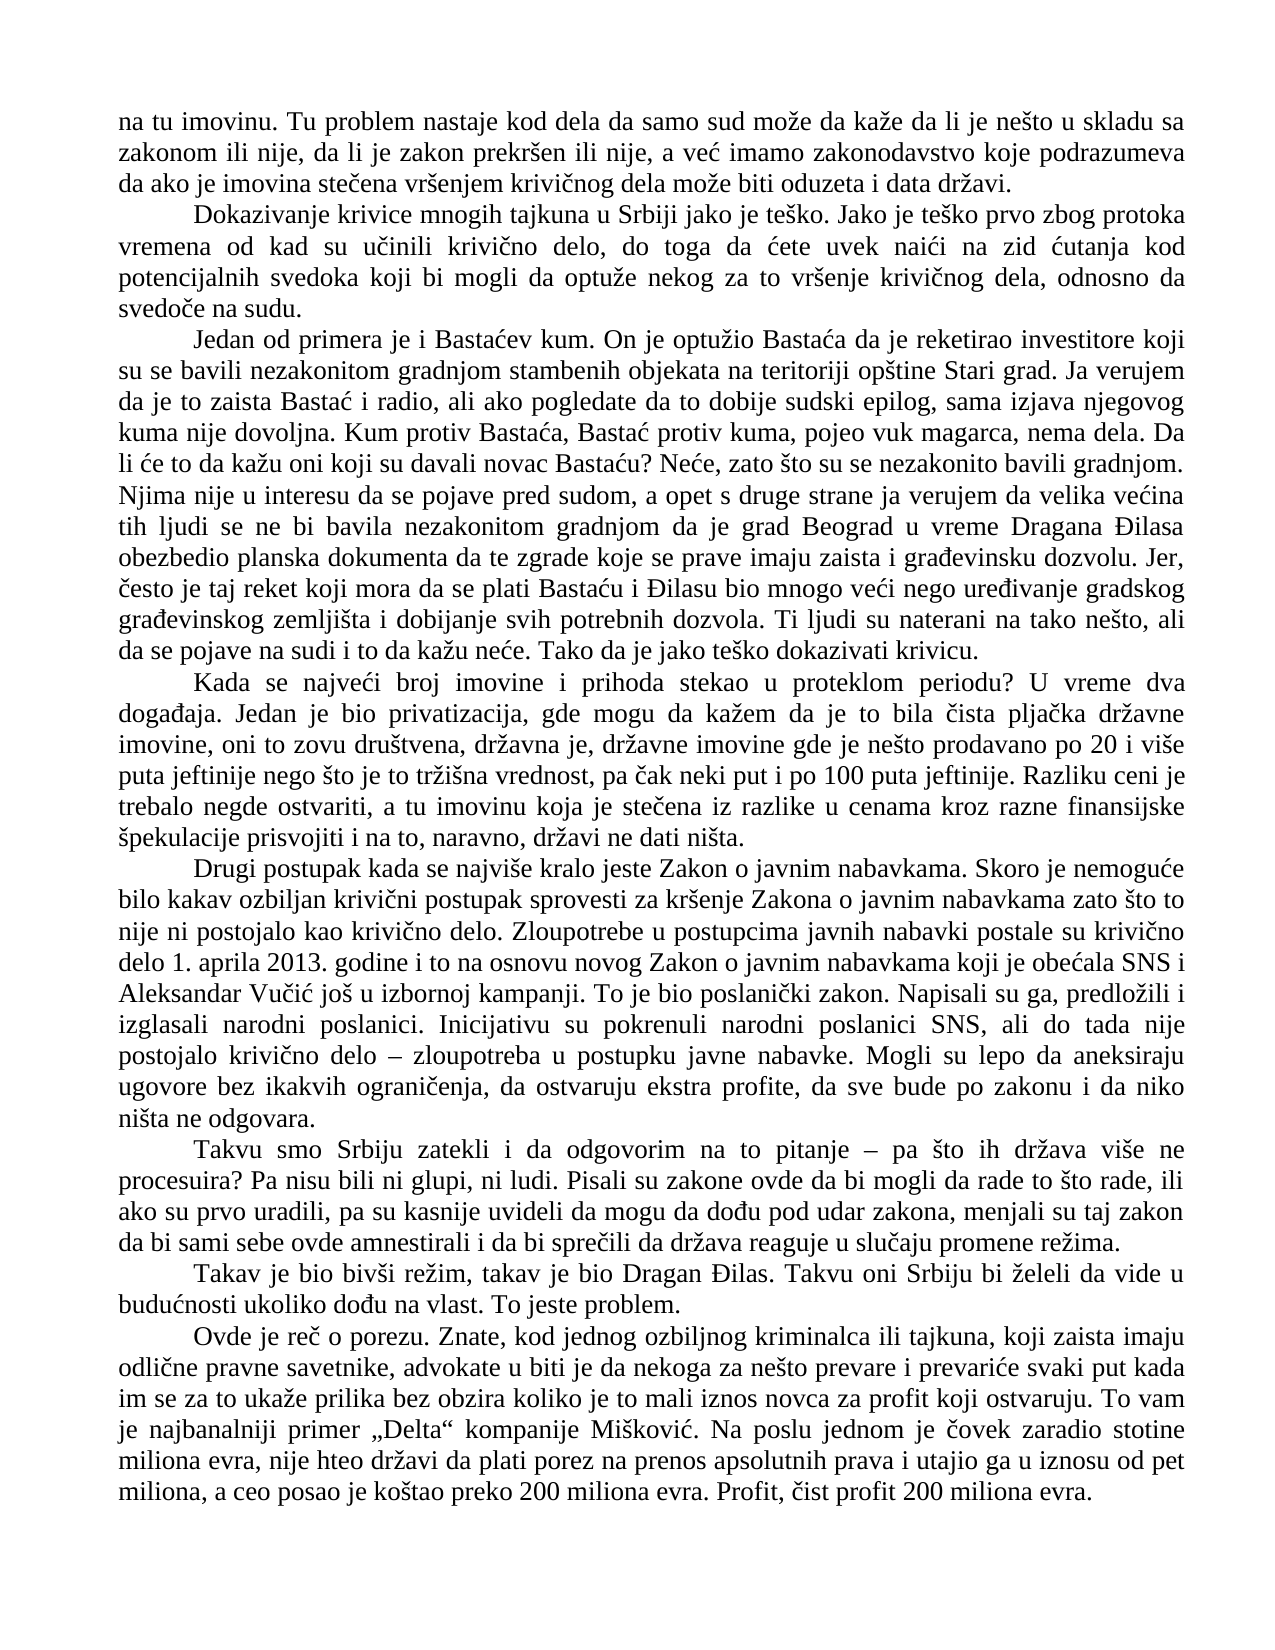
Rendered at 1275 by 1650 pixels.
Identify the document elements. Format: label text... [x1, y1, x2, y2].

text Takvu smo Srbiju zatekli i da odgovorim na to pitanje – pa što ih država više ne procesuira? Pa nisu bili ni glupi, ni ludi. Pisali su zakone ovde da bi mogli da rade to što rade, ili ako su prvo uradili, pa su kasnije uvideli da mogu da dođu pod udar zakona, menjali su taj zakon da bi sami sebe ovde amnestirali i da bi sprečili da država reaguje u slučaju promene režima. [118, 1133, 1186, 1257]
text Jedan od primera je i Bastaćev kum. On je optužio Bastaća da je reketirao investitore koji su se bavili nezakonitom gradnjom stambenih objekata na teritoriji opštine Stari grad. Ja verujem da je to zaista Bastać i radio, ali ako pogledate da to dobije sudski epilog, sama izjava njegovog kuma nije dovoljna. Kum protiv Bastaća, Bastać protiv kuma, pojeo vuk magarca, nema dela. Da li će to da kažu oni koji su davali novac Bastaću? Neće, zato što su se nezakonito bavili gradnjom. Njima nije u interesu da se pojave pred sudom, a opet s druge strane ja verujem da velika većina tih ljudi se ne bi bavila nezakonitom gradnjom da je grad Beograd u vreme Dragana Đilasa obezbedio planska dokumenta da te zgrade koje se prave imaju zaista i građevinsku dozvolu. Jer, često je taj reket koji mora da se plati Bastaću i Đilasu bio mnogo veći nego uređivanje gradskog građevinskog zemljišta i dobijanje svih potrebnih dozvola. Ti ljudi su naterani na tako nešto, ali da se pojave na sudi i to da kažu neće. Tako da je jako teško dokazivati krivicu. [118, 323, 1186, 666]
text Dokazivanje krivice mnogih tajkuna u Srbiji jako je teško. Jako je teško prvo zbog protoka vremena od kad su učinili krivično delo, do toga da ćete uvek naići na zid ćutanja kod potencijalnih svedoka koji bi mogli da optuže nekog za to vršenje krivičnog dela, odnosno da svedoče na sudu. [118, 198, 1186, 323]
text Ovde je reč o porezu. Znate, kod jednog ozbiljnog kriminalca ili tajkuna, koji zaista imaju odlične pravne savetnike, advokate u biti je da nekoga za nešto prevare i prevariće svaki put kada im se za to ukaže prilika bez obzira koliko je to mali iznos novca za profit koji ostvaruju. To vam je najbanalniji primer „Delta“ kompanije Mišković. Na poslu jednom je čovek zaradio stotine miliona evra, nije hteo državi da plati porez na prenos apsolutnih prava i utajio ga u iznosu od pet miliona, a ceo posao je koštao preko 200 miliona evra. Profit, čist profit 200 miliona evra. [118, 1320, 1186, 1507]
text Takav je bio bivši režim, takav je bio Dragan Đilas. Takvu oni Srbiju bi želeli da vide u budućnosti ukoliko dođu na vlast. To jeste problem. [118, 1257, 1186, 1320]
text Kada se najveći broj imovine i prihoda stekao u proteklom periodu? U vreme dva događaja. Jedan je bio privatizacija, gde mogu da kažem da je to bila čista pljačka državne imovine, oni to zovu društvena, državna je, državne imovine gde je nešto prodavano po 20 i više puta jeftinije nego što je to tržišna vrednost, pa čak neki put i po 100 puta jeftinije. Razliku ceni je trebalo negde ostvariti, a tu imovinu koja je stečena iz razlike u cenama kroz razne finansijske špekulacije prisvojiti i na to, naravno, državi ne dati ništa. [118, 666, 1186, 852]
text Drugi postupak kada se najviše kralo jeste Zakon o javnim nabavkama. Skoro je nemoguće bilo kakav ozbiljan krivični postupak sprovesti za kršenje Zakona o javnim nabavkama zato što to nije ni postojalo kao krivično delo. Zloupotrebe u postupcima javnih nabavki postale su krivično delo 1. aprila 2013. godine i to na osnovu novog Zakon o javnim nabavkama koji je obećala SNS i Aleksandar Vučić još u izbornoj kampanji. To je bio poslanički zakon. Napisali su ga, predložili i izglasali narodni poslanici. Inicijativu su pokrenuli narodni poslanici SNS, ali do tada nije postojalo krivično delo – zloupotreba u postupku javne nabavke. Mogli su lepo da aneksiraju ugovore bez ikakvih ograničenja, da ostvaruju ekstra profite, da sve bude po zakonu i da niko ništa ne odgovara. [118, 852, 1186, 1133]
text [118, 105, 1186, 198]
